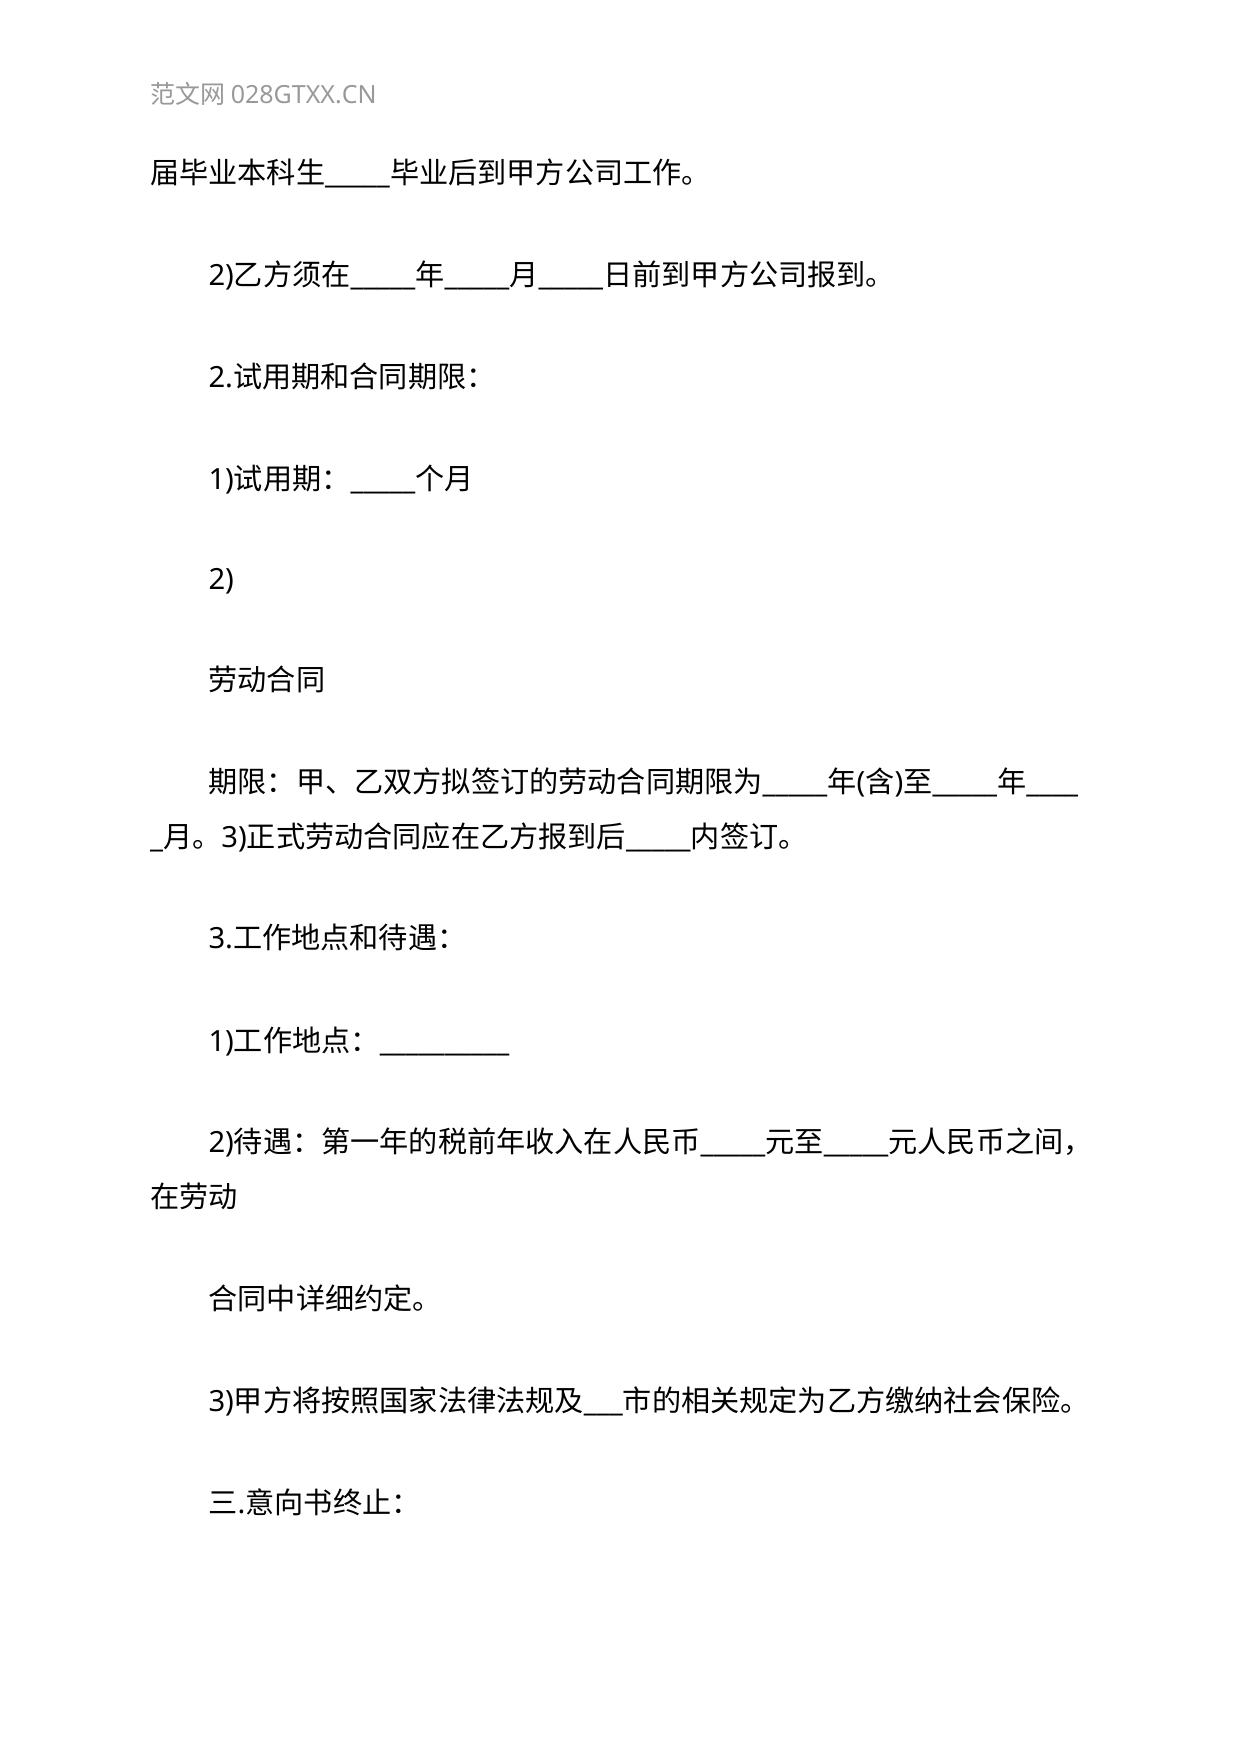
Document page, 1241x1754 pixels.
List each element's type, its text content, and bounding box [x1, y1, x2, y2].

text 劳动合同 [150, 656, 1090, 699]
text 1)试用期：_____个月 [150, 456, 1090, 498]
text 合同中详细约定。 [150, 1276, 1090, 1318]
text 2)乙方须在_____年_____月_____日前到甲方公司报到。 [150, 252, 1090, 294]
text 三.意向书终止： [150, 1479, 1090, 1522]
text 2) [150, 558, 1090, 598]
text 期限：甲、乙双方拟签订的劳动合同期限为_____年(含)至_____年_____月。3)正式劳动合同应在乙方报到后_____内签订。 [150, 758, 1090, 856]
text 2.试用期和合同期限： [150, 354, 1090, 396]
text 3)甲方将按照国家法律法规及___市的相关规定为乙方缴纳社会保险。 [150, 1378, 1090, 1420]
text 2)待遇：第一年的税前年收入在人民币_____元至_____元人民币之间，在劳动 [150, 1119, 1090, 1216]
text 1)工作地点：__________ [150, 1017, 1090, 1059]
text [150, 150, 1090, 192]
text 3.工作地点和待遇： [150, 915, 1090, 957]
